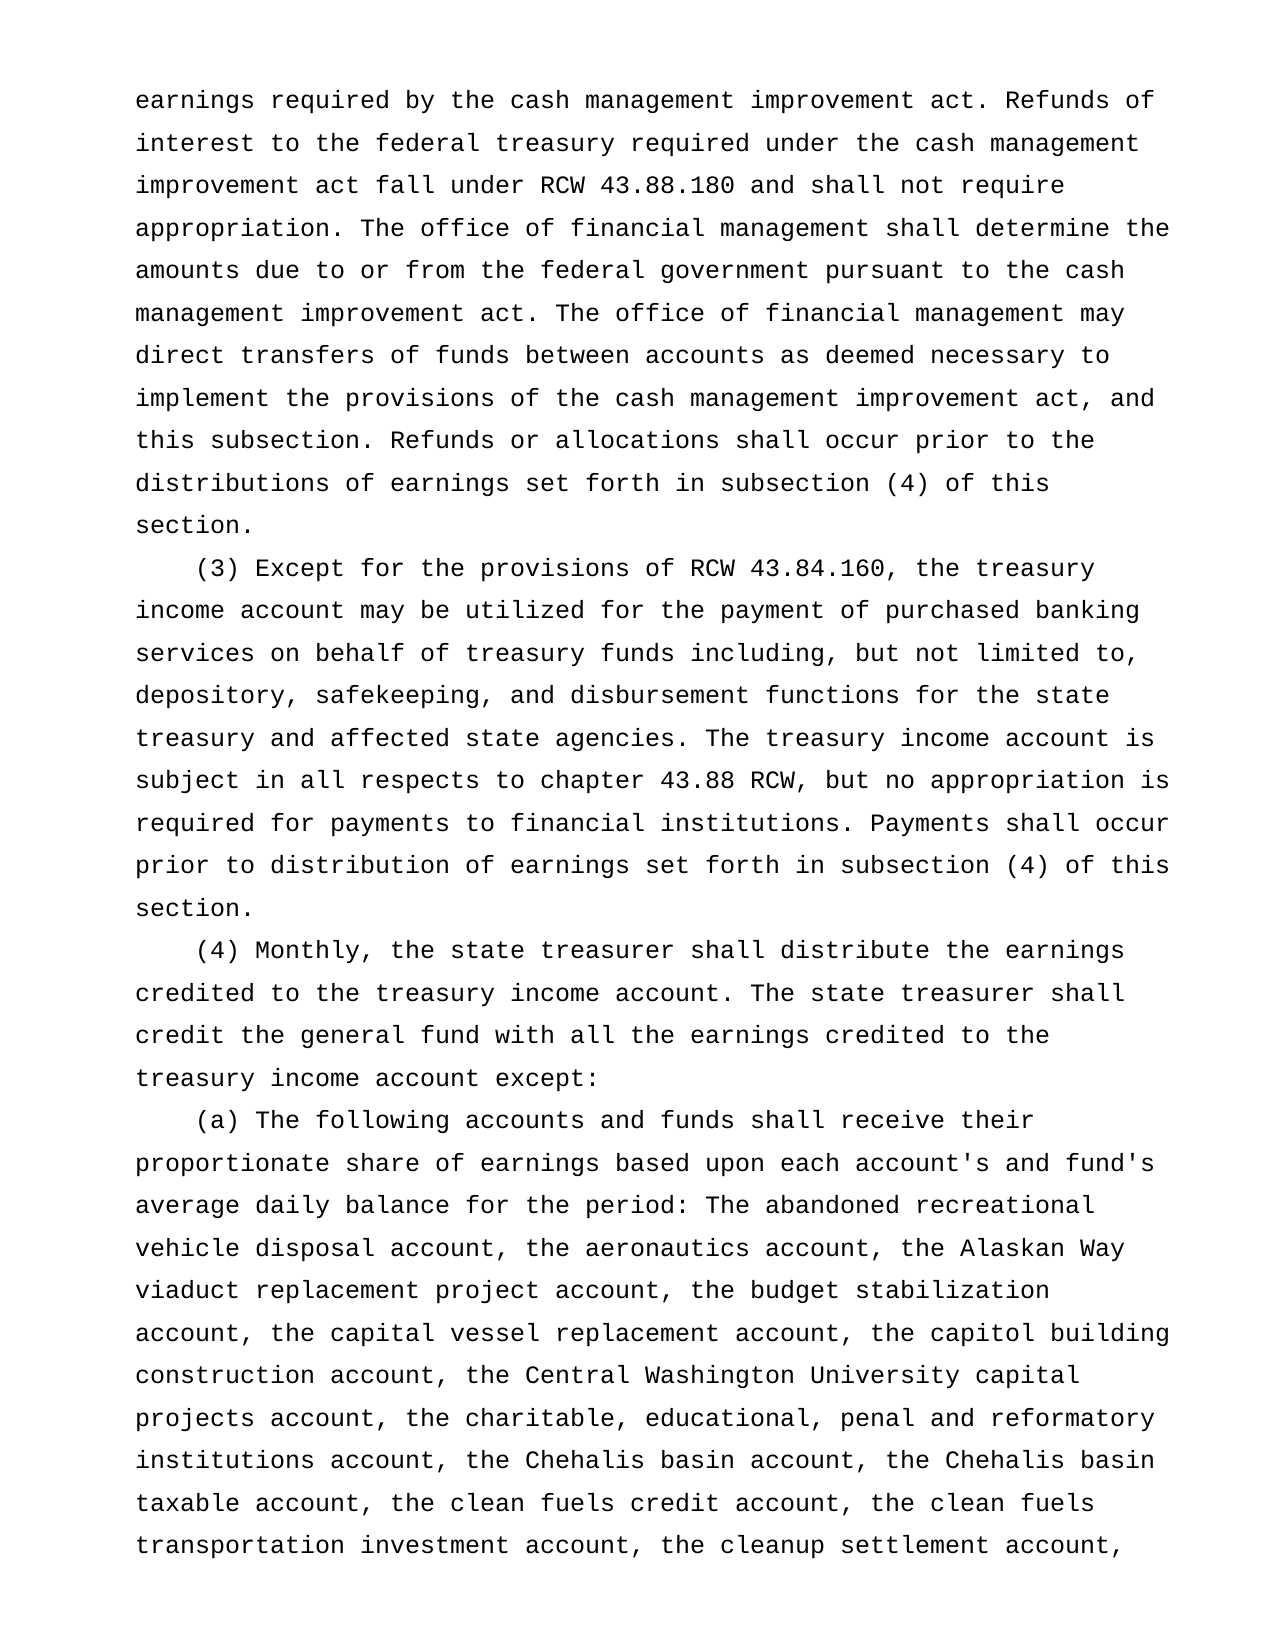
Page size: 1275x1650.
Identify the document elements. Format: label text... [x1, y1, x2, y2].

text (3) Except for the provisions of RCW 43.84.160, the treasury income account may be utilized for the payment of purchased banking services on behalf of treasury funds including, but not limited to, depository, safekeeping, and disbursement functions for the state treasury and affected state agencies. The treasury income account is subject in all respects to chapter 43.88 RCW, but no appropriation is required for payments to financial institutions. Payments shall occur prior to distribution of earnings set forth in subsection (4) of this section. [135, 542, 1170, 925]
text (4) Monthly, the state treasurer shall distribute the earnings credited to the treasury income account. The state treasurer shall credit the general fund with all the earnings credited to the treasury income account except: [135, 925, 1170, 1095]
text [135, 75, 1170, 542]
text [135, 1095, 1170, 1562]
